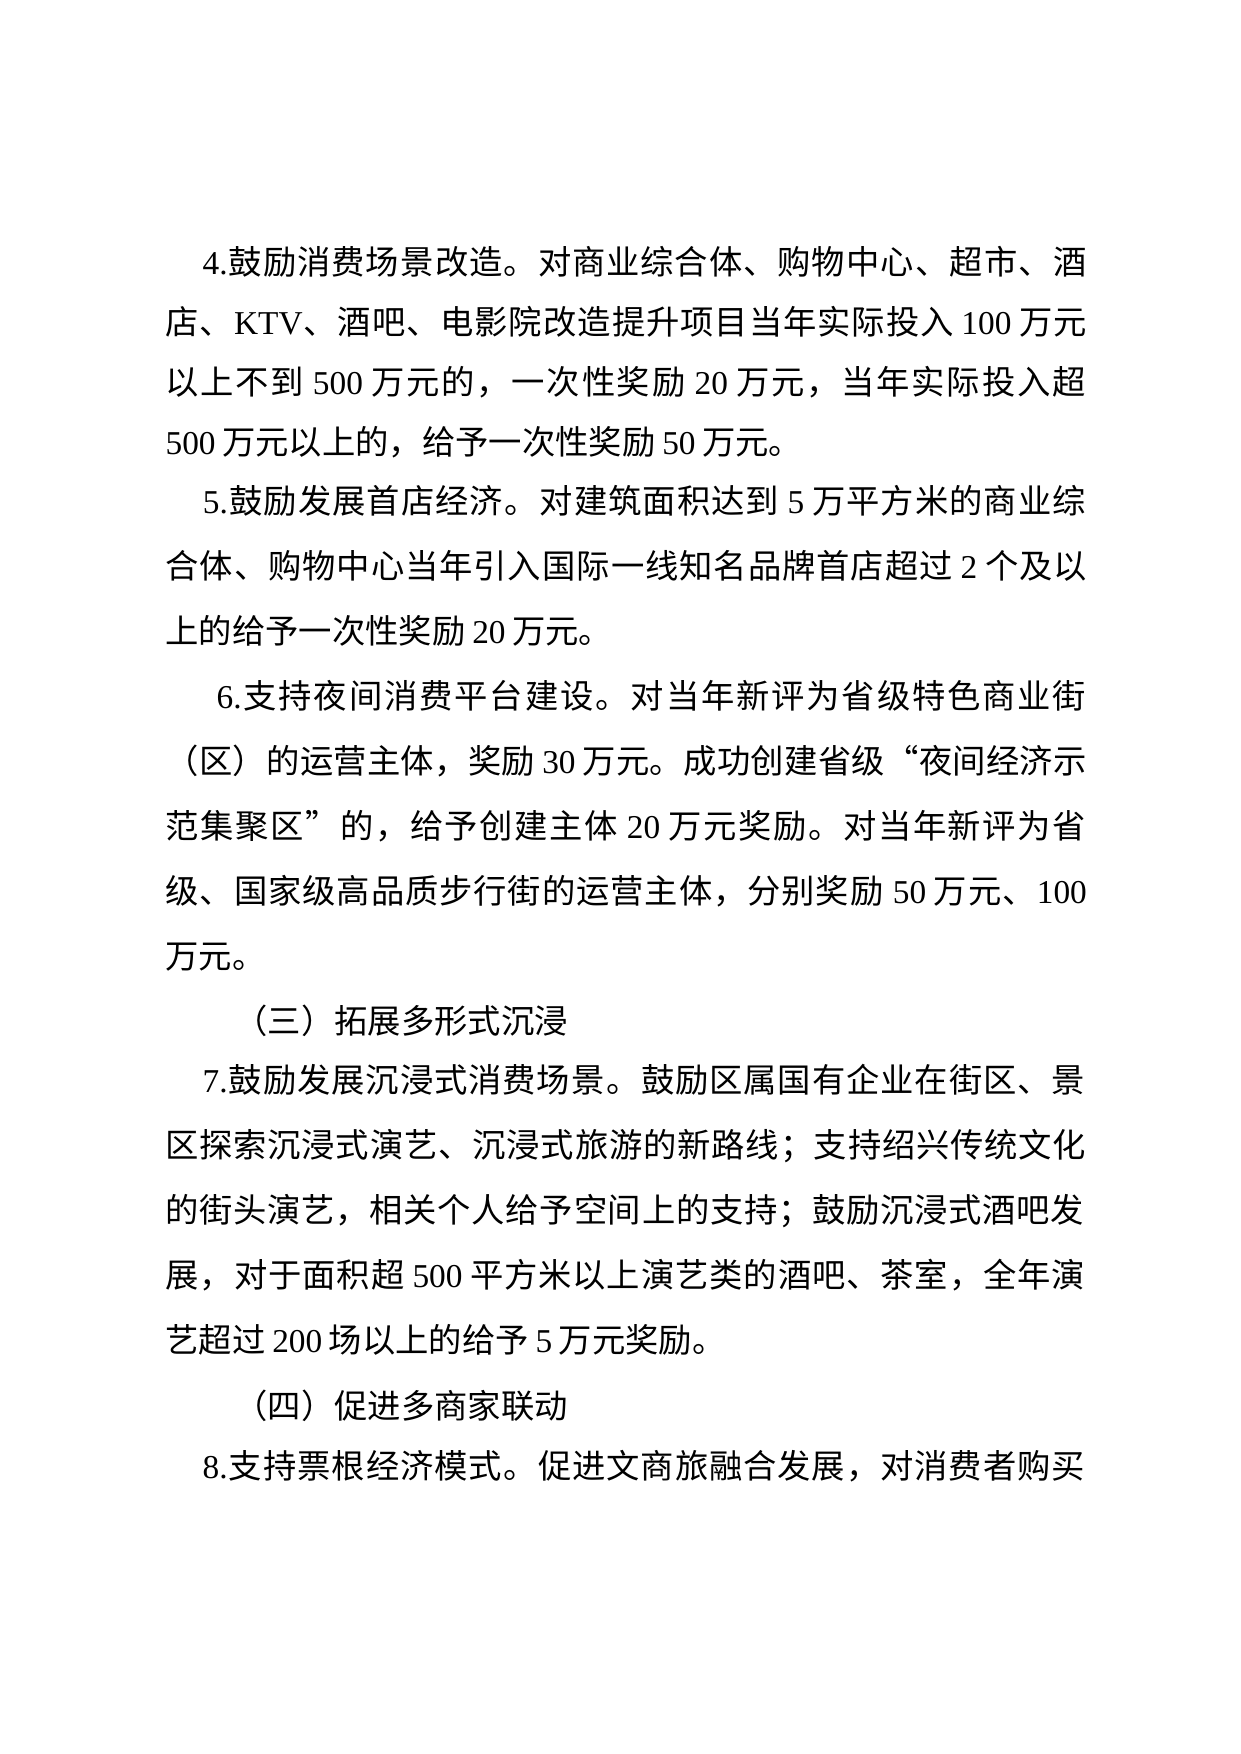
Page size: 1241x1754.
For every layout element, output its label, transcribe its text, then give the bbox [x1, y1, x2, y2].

list 5.鼓励发展首店经济。对建筑面积达到5万平方米的商业综合体、购物中心当年引入国际一线知名品牌首店超过2个及以上的给予一次性奖励20万元。 [165, 466, 1087, 661]
list 4.鼓励消费场景改造。对商业综合体、购物中心、超市、酒店、KTV、酒吧、电影院改造提升项目当年实际投入100万元以上不到500万元的，一次性奖励20万元，当年实际投入超500万元以上的，给予一次性奖励50万元。 [165, 227, 1087, 466]
list 6.支持夜间消费平台建设。对当年新评为省级特色商业街（区）的运营主体，奖励30万元。成功创建省级“夜间经济示范集聚区”的，给予创建主体20万元奖励。对当年新评为省级、国家级高品质步行街的运营主体，分别奖励50万元、100万元。 [165, 661, 1087, 986]
list （四）促进多商家联动 [234, 1371, 1087, 1431]
list 7.鼓励发展沉浸式消费场景。鼓励区属国有企业在街区、景区探索沉浸式演艺、沉浸式旅游的新路线；支持绍兴传统文化的街头演艺，相关个人给予空间上的支持；鼓励沉浸式酒吧发展，对于面积超500平方米以上演艺类的酒吧、茶室，全年演艺超过200场以上的给予5万元奖励。 [165, 1046, 1087, 1371]
list （三）拓展多形式沉浸 [234, 986, 1087, 1046]
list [165, 1431, 1087, 1491]
